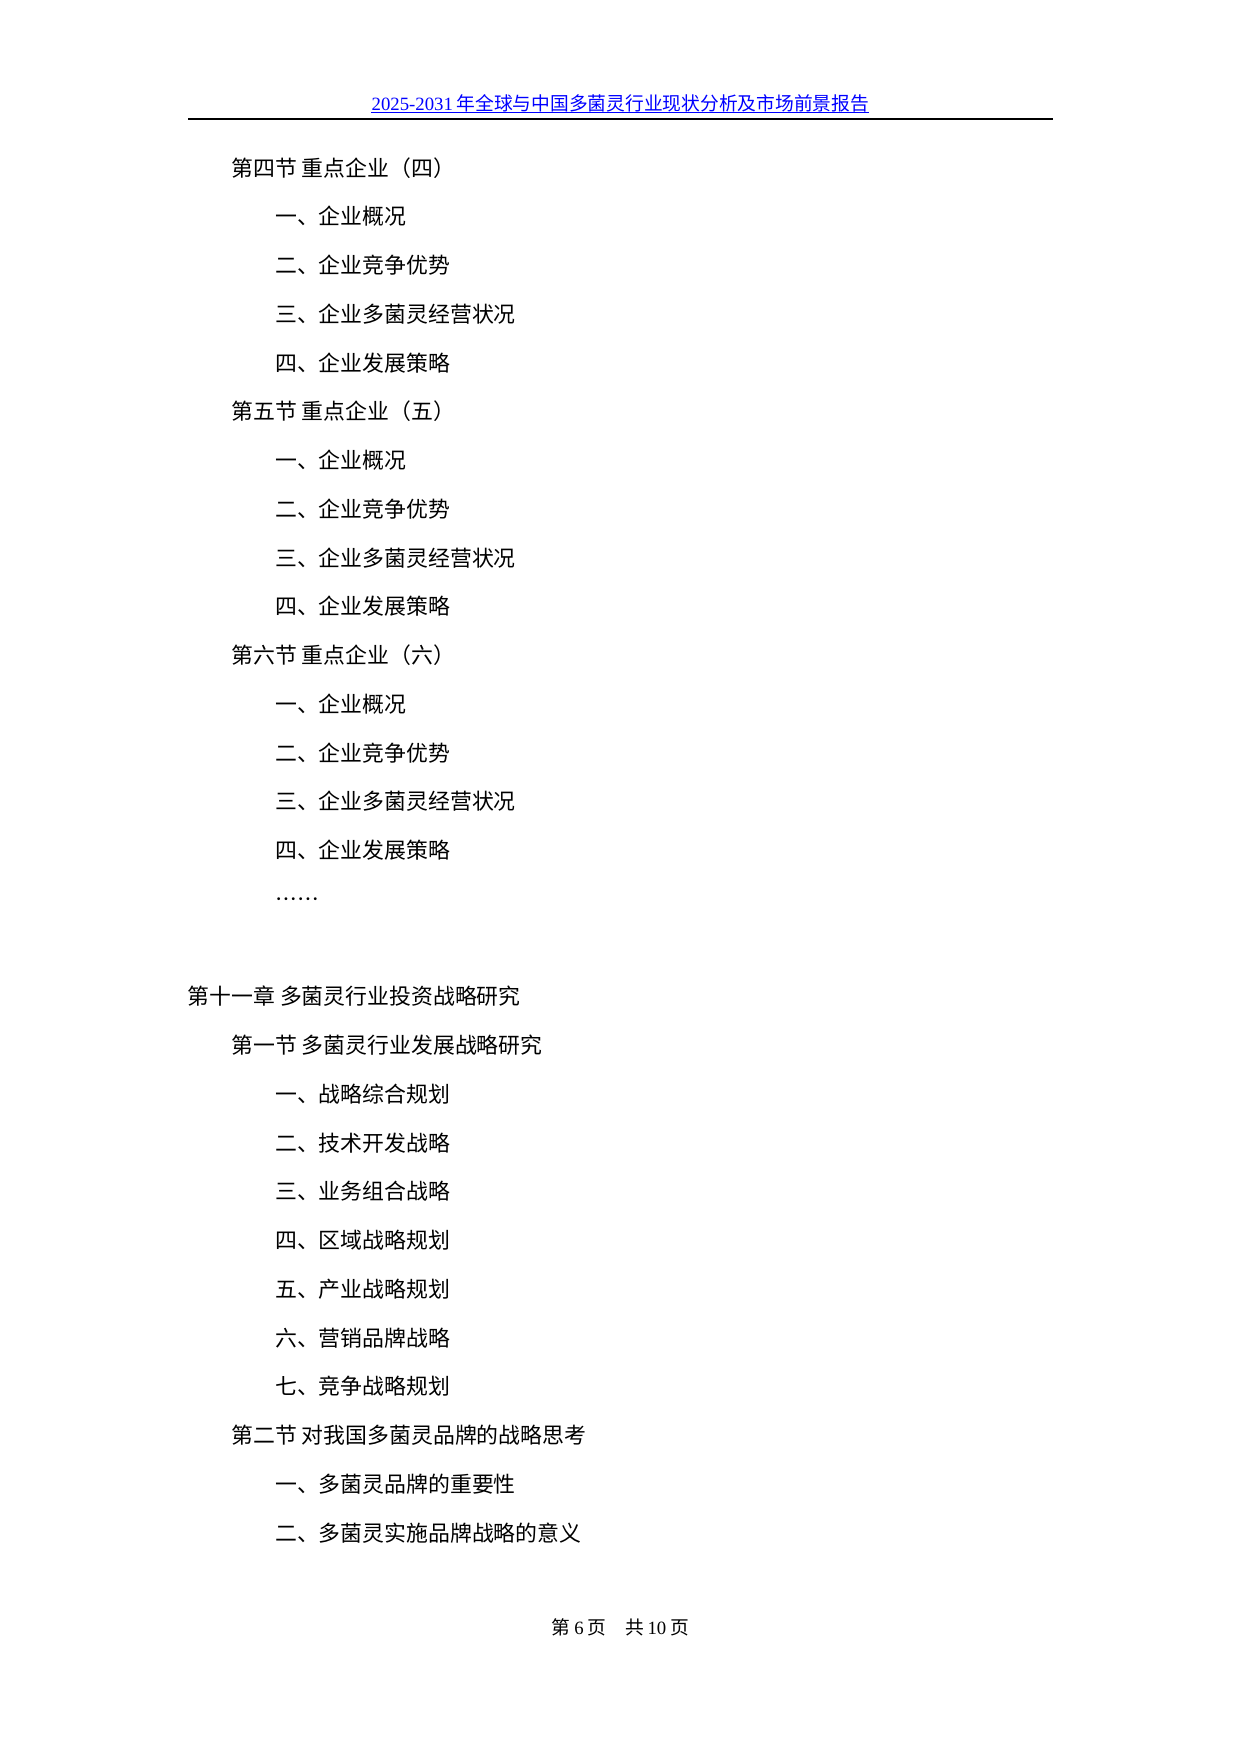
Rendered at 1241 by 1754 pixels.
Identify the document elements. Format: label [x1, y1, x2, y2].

text [187, 150, 1053, 1548]
